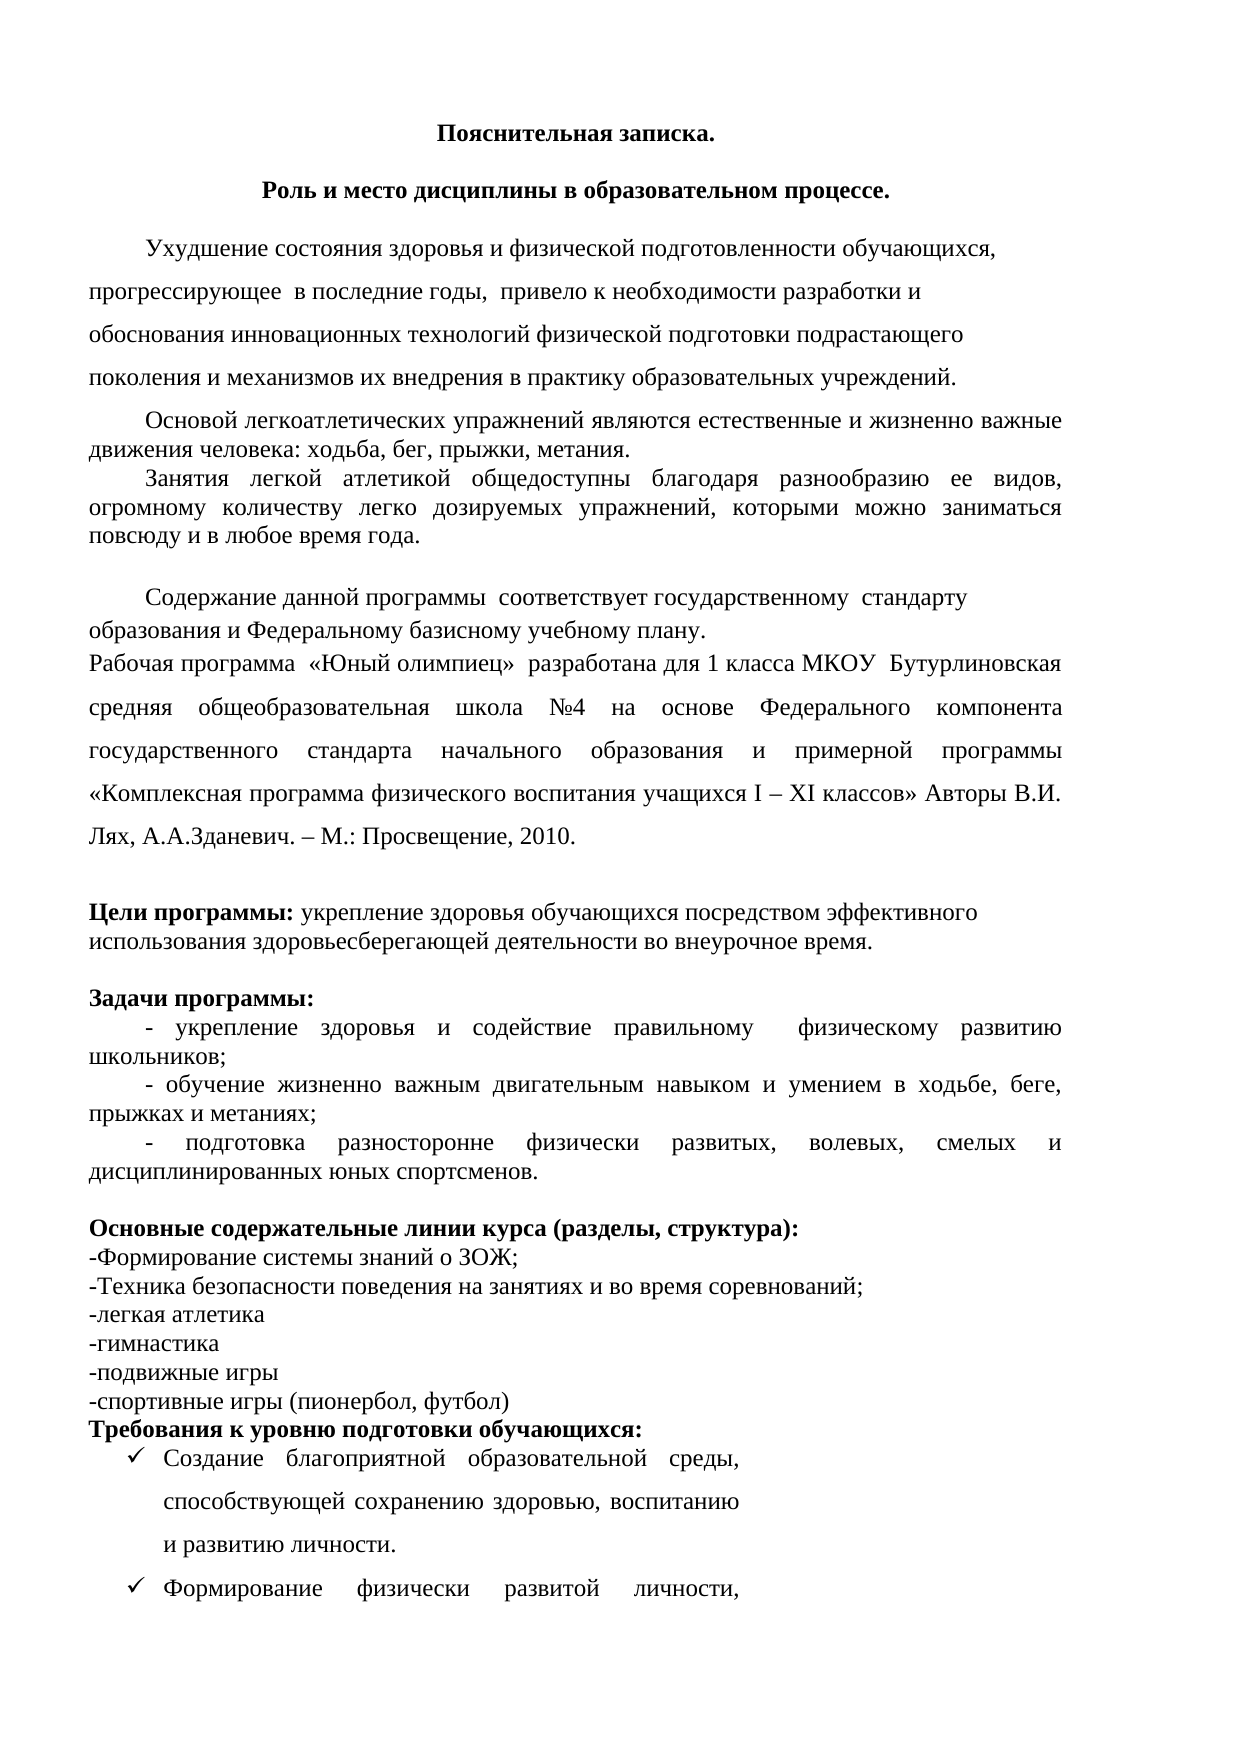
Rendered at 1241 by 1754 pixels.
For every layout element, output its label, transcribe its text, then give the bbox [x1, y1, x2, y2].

text -гимнастика [88, 1328, 1063, 1357]
text Рабочая программа «Юный олимпиец» разработана для 1 класса МКОУ Бутурлиновская средняя общеобразовательная школа №4 на основе Федерального компонента государственного стандарта начального образования и примерной программы «Комплексная программа физического воспитания учащихся I – XI классов» Авторы В.И. Лях, А.А.Зданевич. – М.: Просвещение, 2010. [88, 648, 1063, 850]
text -легкая атлетика [88, 1299, 1063, 1328]
text Роль и место дисциплины в образовательном процессе. [88, 176, 1063, 204]
text Основой легкоатлетических упражнений являются естественные и жизненно важные движения человека: ходьба, бег, прыжки, метания. [88, 406, 1063, 463]
text - подготовка разносторонне физически развитых, волевых, смелых и дисциплинированных юных спортсменов. [88, 1127, 1063, 1184]
text - укрепление здоровья и содействие правильному физическому развитию школьников; [88, 1012, 1063, 1069]
text Пояснительная записка. [88, 118, 1063, 147]
text - обучение жизненно важным двигательным навыком и умением в ходьбе, беге, прыжках и метаниях; [88, 1069, 1063, 1127]
text -Формирование системы знаний о ЗОЖ; [88, 1242, 1063, 1271]
text Содержание данной программы соответствует государственному стандарту образования и Федеральному базисному учебному плану. [88, 582, 1063, 644]
text -спортивные игры (пионербол, футбол) [88, 1386, 1063, 1414]
text -Техника безопасности поведения на занятиях и во время соревнований; [88, 1271, 1063, 1299]
text Задачи программы: [88, 983, 1063, 1012]
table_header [77, 1415, 751, 1636]
text Занятия легкой атлетикой общедоступны благодаря разнообразию ее видов, огромному количеству легко дозируемых упражнений, которыми можно заниматься повсюду и в любое время года. [88, 463, 1063, 549]
text -подвижные игры [88, 1357, 1063, 1386]
text Основные содержательные линии курса (разделы, структура): [88, 1213, 1063, 1242]
text Ухудшение состояния здоровья и физической подготовленности обучающихся, прогрессирующее в последние годы, привело к необходимости разработки и обоснования инновационных технологий физической подготовки подрастающего поколения и механизмов их внедрения в практику образовательных учреждений. [88, 233, 1063, 391]
text Цели программы: укрепление здоровья обучающихся посредством эффективного использования здоровьесберегающей деятельности во внеурочное время. [88, 897, 1063, 954]
